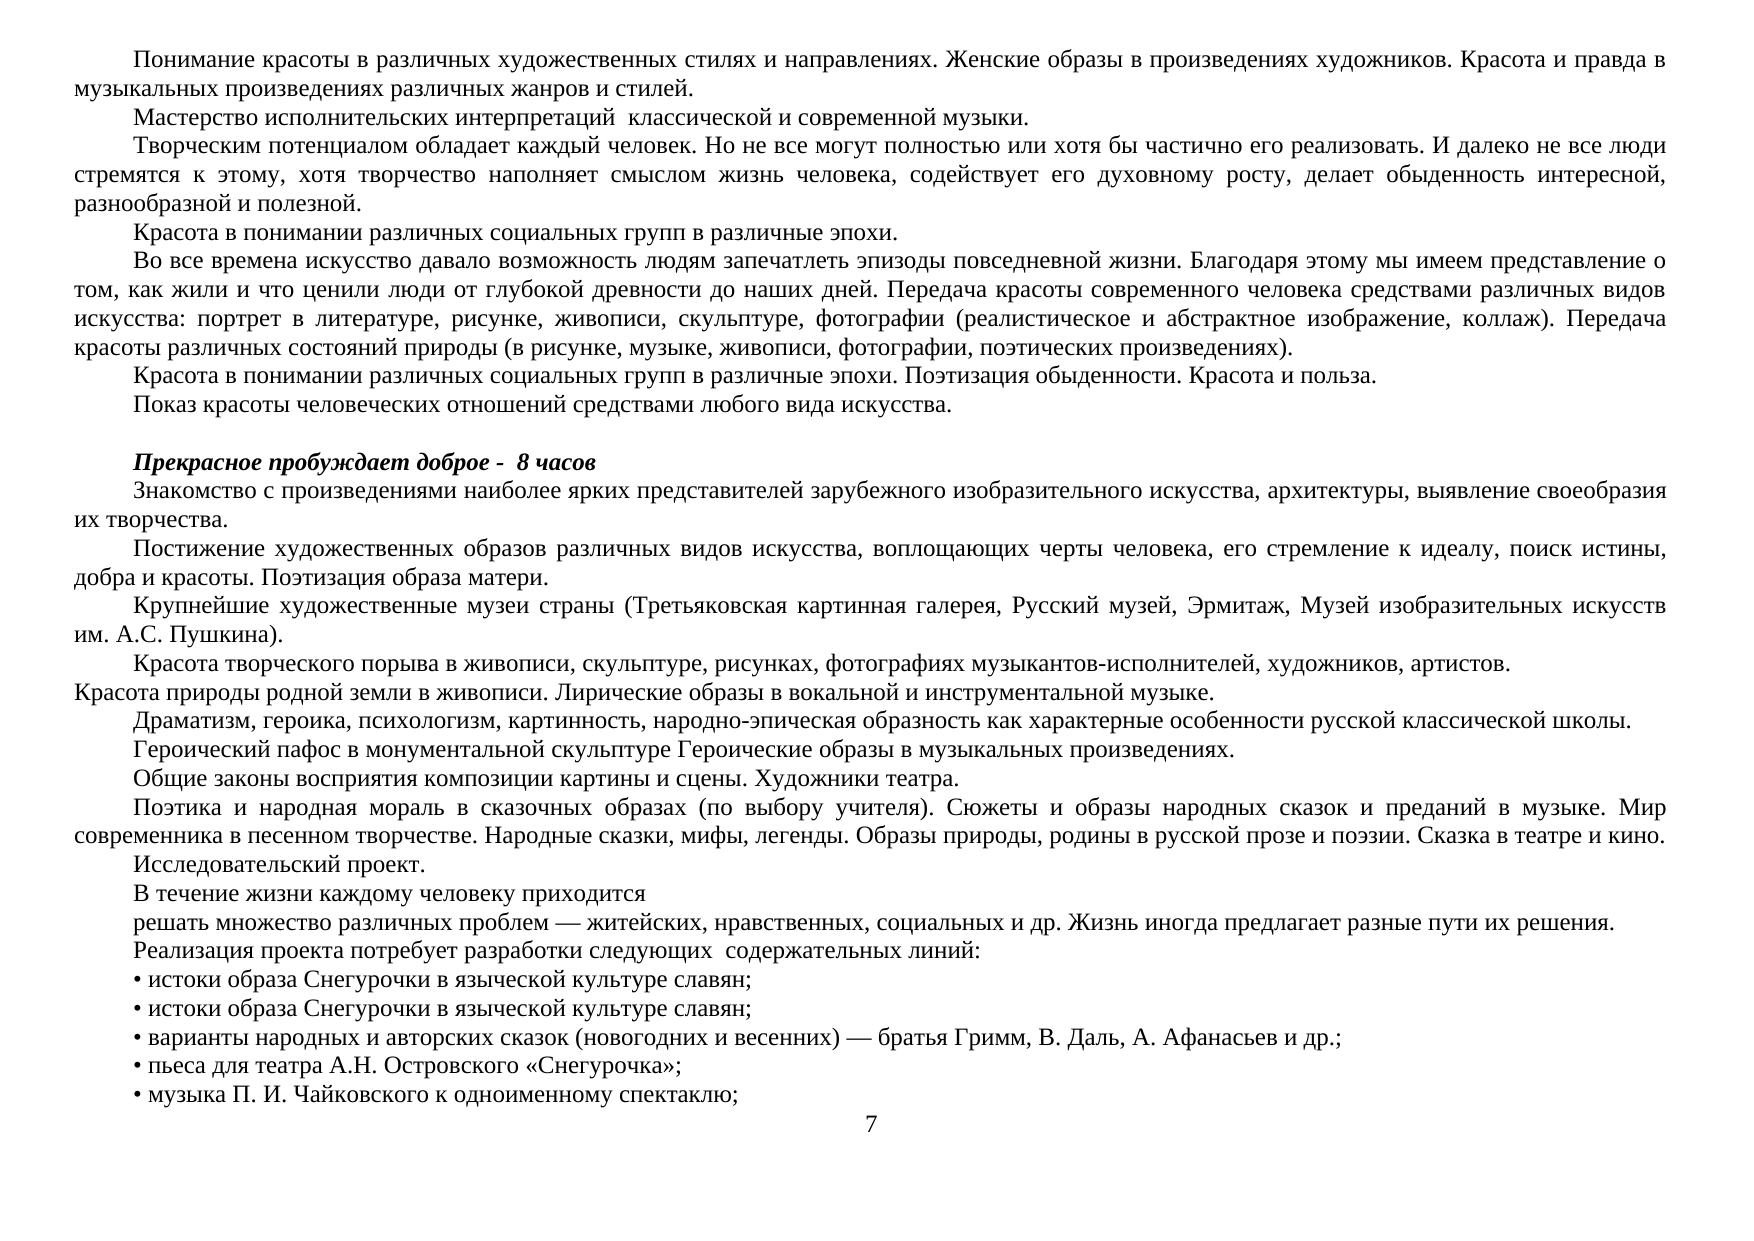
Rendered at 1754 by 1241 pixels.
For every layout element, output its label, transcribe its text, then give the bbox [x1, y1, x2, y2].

text Знакомство с произведениями наиболее ярких представителей зарубежного изобразительного искусства, архитектуры, выявление своеобразия их творчества. [74, 476, 1668, 533]
text Героический пафос в монументальной скульптуре Героические образы в музыкальных произведениях. [74, 734, 1668, 763]
text Крупнейшие художественные музеи страны (Третьяковская картинная галерея, Русский музей, Эрмитаж, Музей изобразительных искусств им. А.С. Пушкина). [74, 591, 1668, 648]
text • пьеса для театра А.Н. Островского «Снегурочка»; [74, 1051, 1668, 1079]
text Красота в понимании различных социальных групп в различные эпохи. Поэтизация обыденности. Красота и польза. [74, 361, 1668, 389]
text Драматизм, героика, психологизм, картинность, народно-эпическая образность как характерные особенности русской классической школы. [74, 706, 1668, 734]
text решать множество различных проблем — житейских, нравственных, социальных и др. Жизнь иногда предлагает разные пути их решения. [74, 907, 1668, 936]
text В течение жизни каждому человеку приходится [74, 878, 1668, 907]
text Понимание красоты в различных художественных стилях и направлениях. Женские образы в произведениях художников. Красота и правда в музыкальных произведениях различных жанров и стилей. [74, 44, 1668, 102]
text Красота в понимании различных социальных групп в различные эпохи. [74, 217, 1668, 246]
text • истоки образа Снегурочки в языческой культуре славян; [74, 993, 1668, 1022]
text Красота природы родной земли в живописи. Лирические образы в вокальной и инструментальной музыке. [74, 677, 1668, 706]
text Общие законы восприятия композиции картины и сцены. Художники театра. [74, 763, 1668, 792]
text Красота творческого порыва в живописи, скульптуре, рисунках, фотографиях музыкантов-исполнителей, художников, артистов. [74, 648, 1668, 677]
text Творческим потенциалом обладает каждый человек. Но не все могут полностью или хотя бы частично его реализовать. И далеко не все люди стремятся к этому, хотя творчество наполняет смыслом жизнь человека, содействует его духовному росту, делает обыденность интересной, разнообразной и полезной. [74, 131, 1668, 217]
text • варианты народных и авторских сказок (новогодних и весенних) — братья Гримм, В. Даль, А. Афанасьев и др.; [74, 1022, 1668, 1051]
text Поэтика и народная мораль в сказочных образах (по выбору учителя). Сюжеты и образы народных сказок и преданий в музыке. Мир современника в песенном творчестве. Народные сказки, мифы, легенды. Образы природы, родины в русской прозе и поэзии. Сказка в театре и кино. [74, 792, 1668, 849]
text Прекрасное пробуждает доброе - 8 часов [74, 447, 1668, 476]
text Во все времена искусство давало возможность людям запечатлеть эпизоды повседневной жизни. Благодаря этому мы имеем представление о том, как жили и что ценили люди от глубокой древности до наших дней. Передача красоты современного человека средствами различных видов искусства: портрет в литературе, рисунке, живописи, скульптуре, фотографии (реалистическое и абстрактное изображение, коллаж). Передача красоты различных состояний природы (в рисунке, музыке, живописи, фотографии, поэтических произведениях). [74, 246, 1668, 361]
text • истоки образа Снегурочки в языческой культуре славян; [74, 964, 1668, 993]
text Постижение художественных образов различных видов искусства, воплощающих черты человека, его стремление к идеалу, поиск истины, добра и красоты. Поэтизация образа матери. [74, 533, 1668, 591]
text • музыка П. И. Чайковского к одноименному спектаклю; [74, 1079, 1668, 1108]
text Показ красоты человеческих отношений средствами любого вида искусства. [74, 389, 1668, 418]
text Мастерство исполнительских интерпретаций классической и современной музыки. [74, 102, 1668, 131]
text Реализация проекта потребует разработки следующих содержательных линий: [74, 936, 1668, 964]
text Исследовательский проект. [74, 849, 1668, 878]
